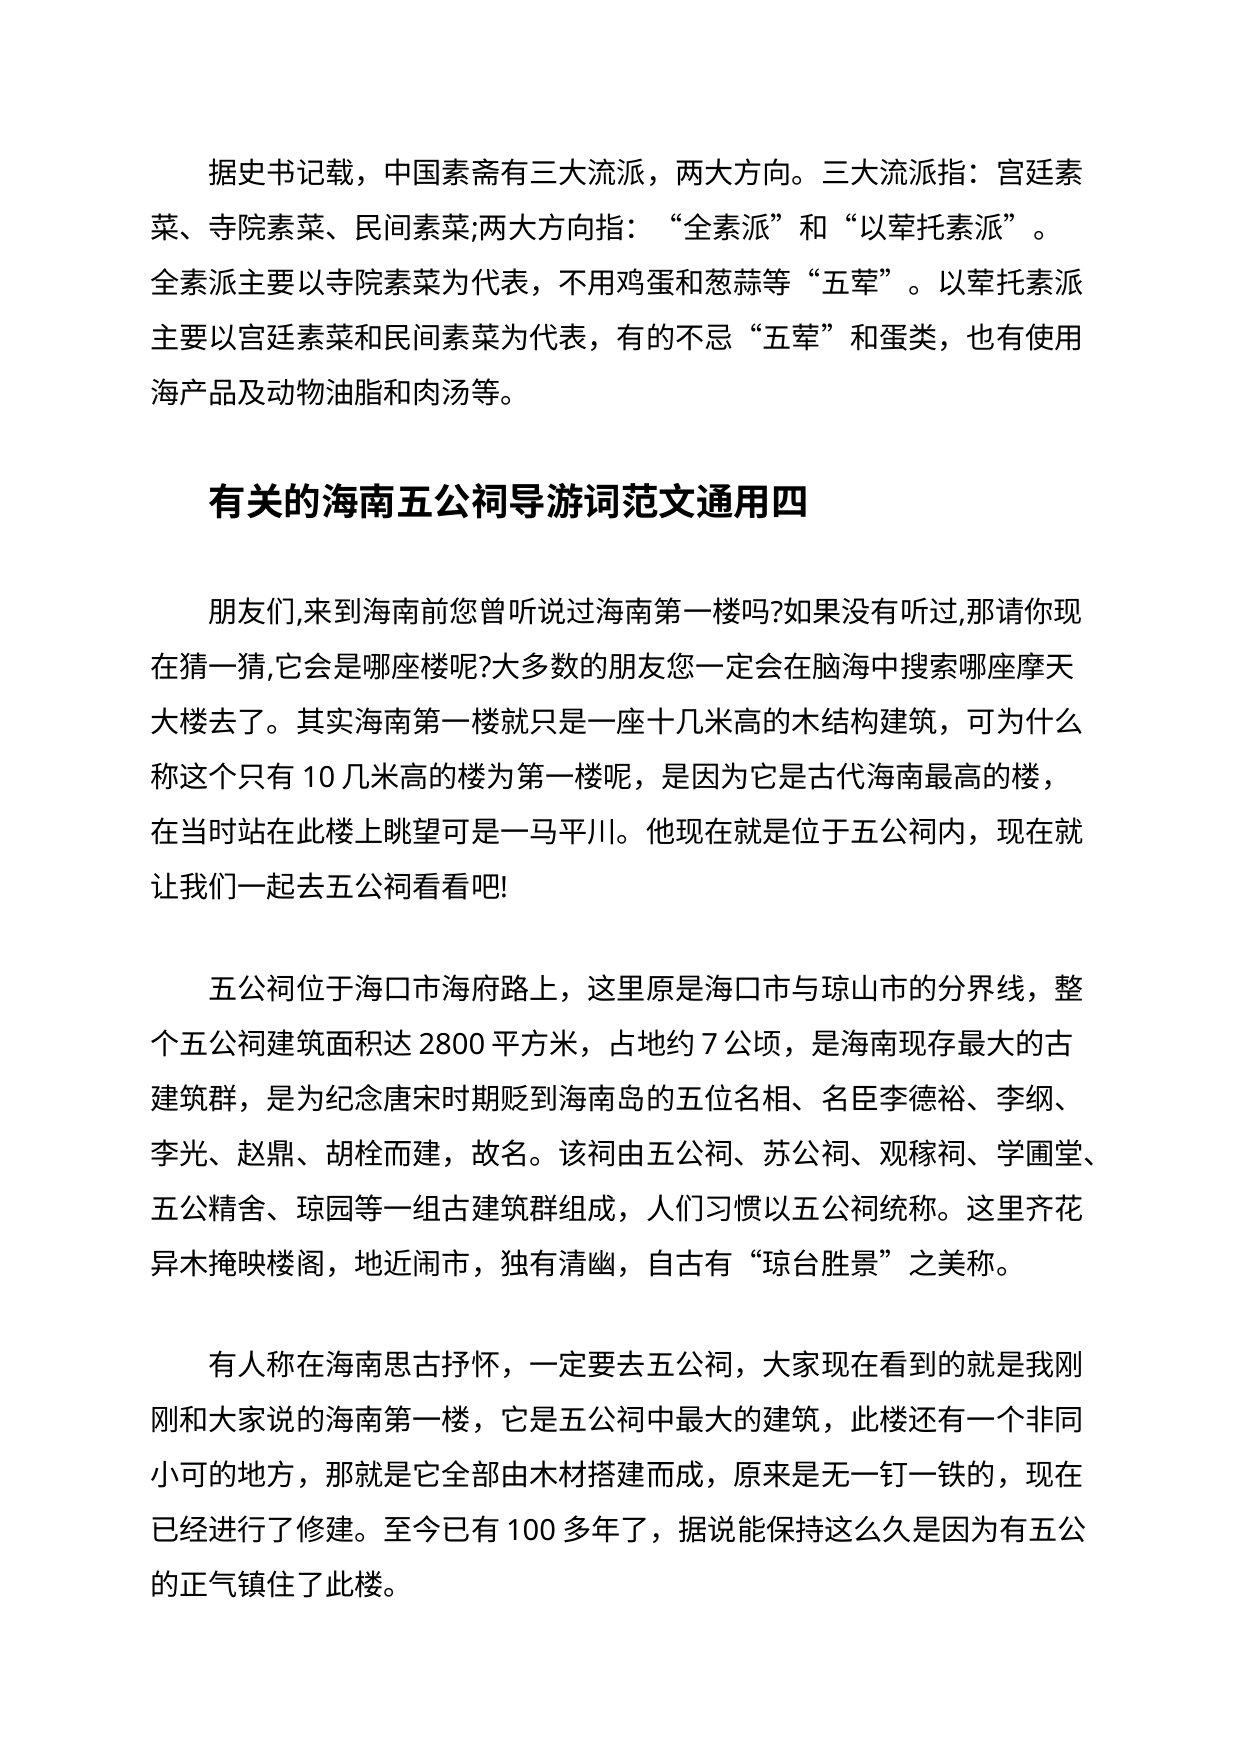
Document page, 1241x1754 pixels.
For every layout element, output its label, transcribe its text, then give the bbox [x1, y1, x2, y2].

text 五公祠位于海口市海府路上，这里原是海口市与琼山市的分界线，整个五公祠建筑面积达2800平方米，占地约7公顷，是海南现存最大的古建筑群，是为纪念唐宋时期贬到海南岛的五位名相、名臣李德裕、李纲、李光、赵鼎、胡栓而建，故名。该祠由五公祠、苏公祠、观稼祠、学圃堂、五公精舍、琼园等一组古建筑群组成，人们习惯以五公祠统称。这里齐花异木掩映楼阁，地近闹市，独有清幽，自古有“琼台胜景”之美称。 [150, 966, 1090, 1282]
text 据史书记载，中国素斋有三大流派，两大方向。三大流派指：宫廷素菜、寺院素菜、民间素菜;两大方向指：“全素派”和“以荤托素派”。全素派主要以寺院素菜为代表，不用鸡蛋和葱蒜等“五荤”。以荤托素派主要以宫廷素菜和民间素菜为代表，有的不忌“五荤”和蛋类，也有使用海产品及动物油脂和肉汤等。 [150, 150, 1090, 412]
text 朋友们,来到海南前您曾听说过海南第一楼吗?如果没有听过,那请你现在猜一猜,它会是哪座楼呢?大多数的朋友您一定会在脑海中搜索哪座摩天大楼去了。其实海南第一楼就只是一座十几米高的木结构建筑，可为什么称这个只有10几米高的楼为第一楼呢，是因为它是古代海南最高的楼，在当时站在此楼上眺望可是一马平川。他现在就是位于五公祠内，现在就让我们一起去五公祠看看吧! [150, 589, 1090, 906]
text 有人称在海南思古抒怀，一定要去五公祠，大家现在看到的就是我刚刚和大家说的海南第一楼，它是五公祠中最大的建筑，此楼还有一个非同小可的地方，那就是它全部由木材搭建而成，原来是无一钉一铁的，现在已经进行了修建。至今已有100多年了，据说能保持这么久是因为有五公的正气镇住了此楼。 [150, 1342, 1090, 1604]
text 有关的海南五公祠导游词范文通用四 [150, 471, 1090, 526]
